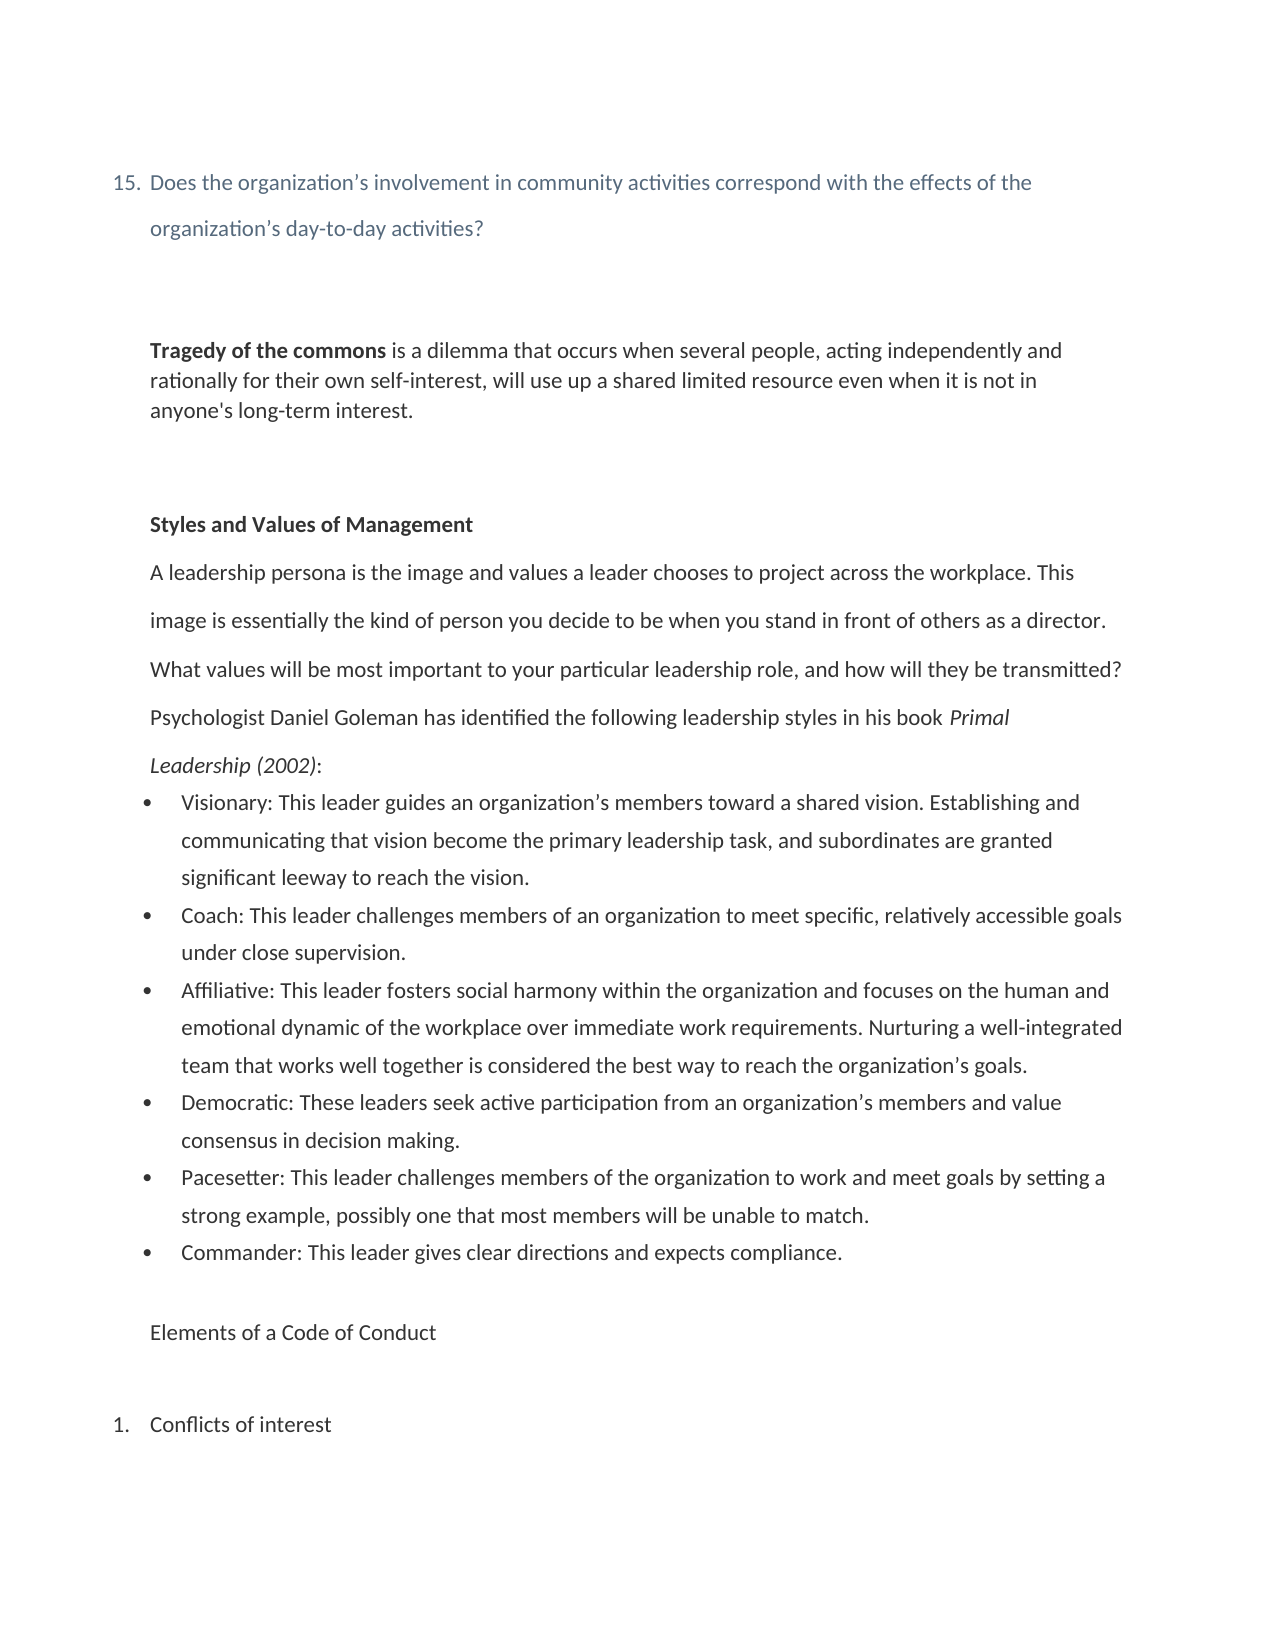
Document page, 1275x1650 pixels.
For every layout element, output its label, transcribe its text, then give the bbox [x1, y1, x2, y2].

list Coach: This leader challenges members of an organization to meet specific, relatively accessible goals under close supervision. [144, 891, 1125, 966]
list Conflicts of interest [112, 1377, 1125, 1439]
list Visionary: This leader guides an organization’s members toward a shared vision. Establishing and communicating that vision become the primary leadership task, and subordinates are granted significant leeway to reach the vision. [144, 779, 1125, 891]
text Tragedy of the commons is a dilemma that occurs when several people, acting independently and rationally for their own self-interest, will use up a shared limited resource even when it is not in anyone's long-term interest. [150, 336, 1125, 424]
text Elements of a Code of Conduct [150, 1298, 1125, 1346]
list Pacesetter: This leader challenges members of the organization to work and meet goals by setting a strong example, possibly one that most members will be unable to match. [144, 1154, 1125, 1229]
list Does the organization’s involvement in community activities correspond with the effects of the organization’s day-to-day activities? [112, 150, 1125, 242]
text A leadership persona is the image and values a leader chooses to project across the workplace. This image is essentially the kind of person you decide to be when you stand in front of others as a director. What values will be most important to your particular leadership role, and how will they be transmitted? Psychologist Daniel Goleman has identified the following leadership styles in his book Primal Leadership (2002): [150, 538, 1125, 779]
text Styles and Values of Management [150, 490, 1125, 538]
list Commander: This leader gives clear directions and expects compliance. [144, 1229, 1125, 1266]
list Affiliative: This leader fosters social harmony within the organization and focuses on the human and emotional dynamic of the workplace over immediate work requirements. Nurturing a well-integrated team that works well together is considered the best way to reach the organization’s goals. [144, 966, 1125, 1079]
list Democratic: These leaders seek active participation from an organization’s members and value consensus in decision making. [144, 1079, 1125, 1154]
